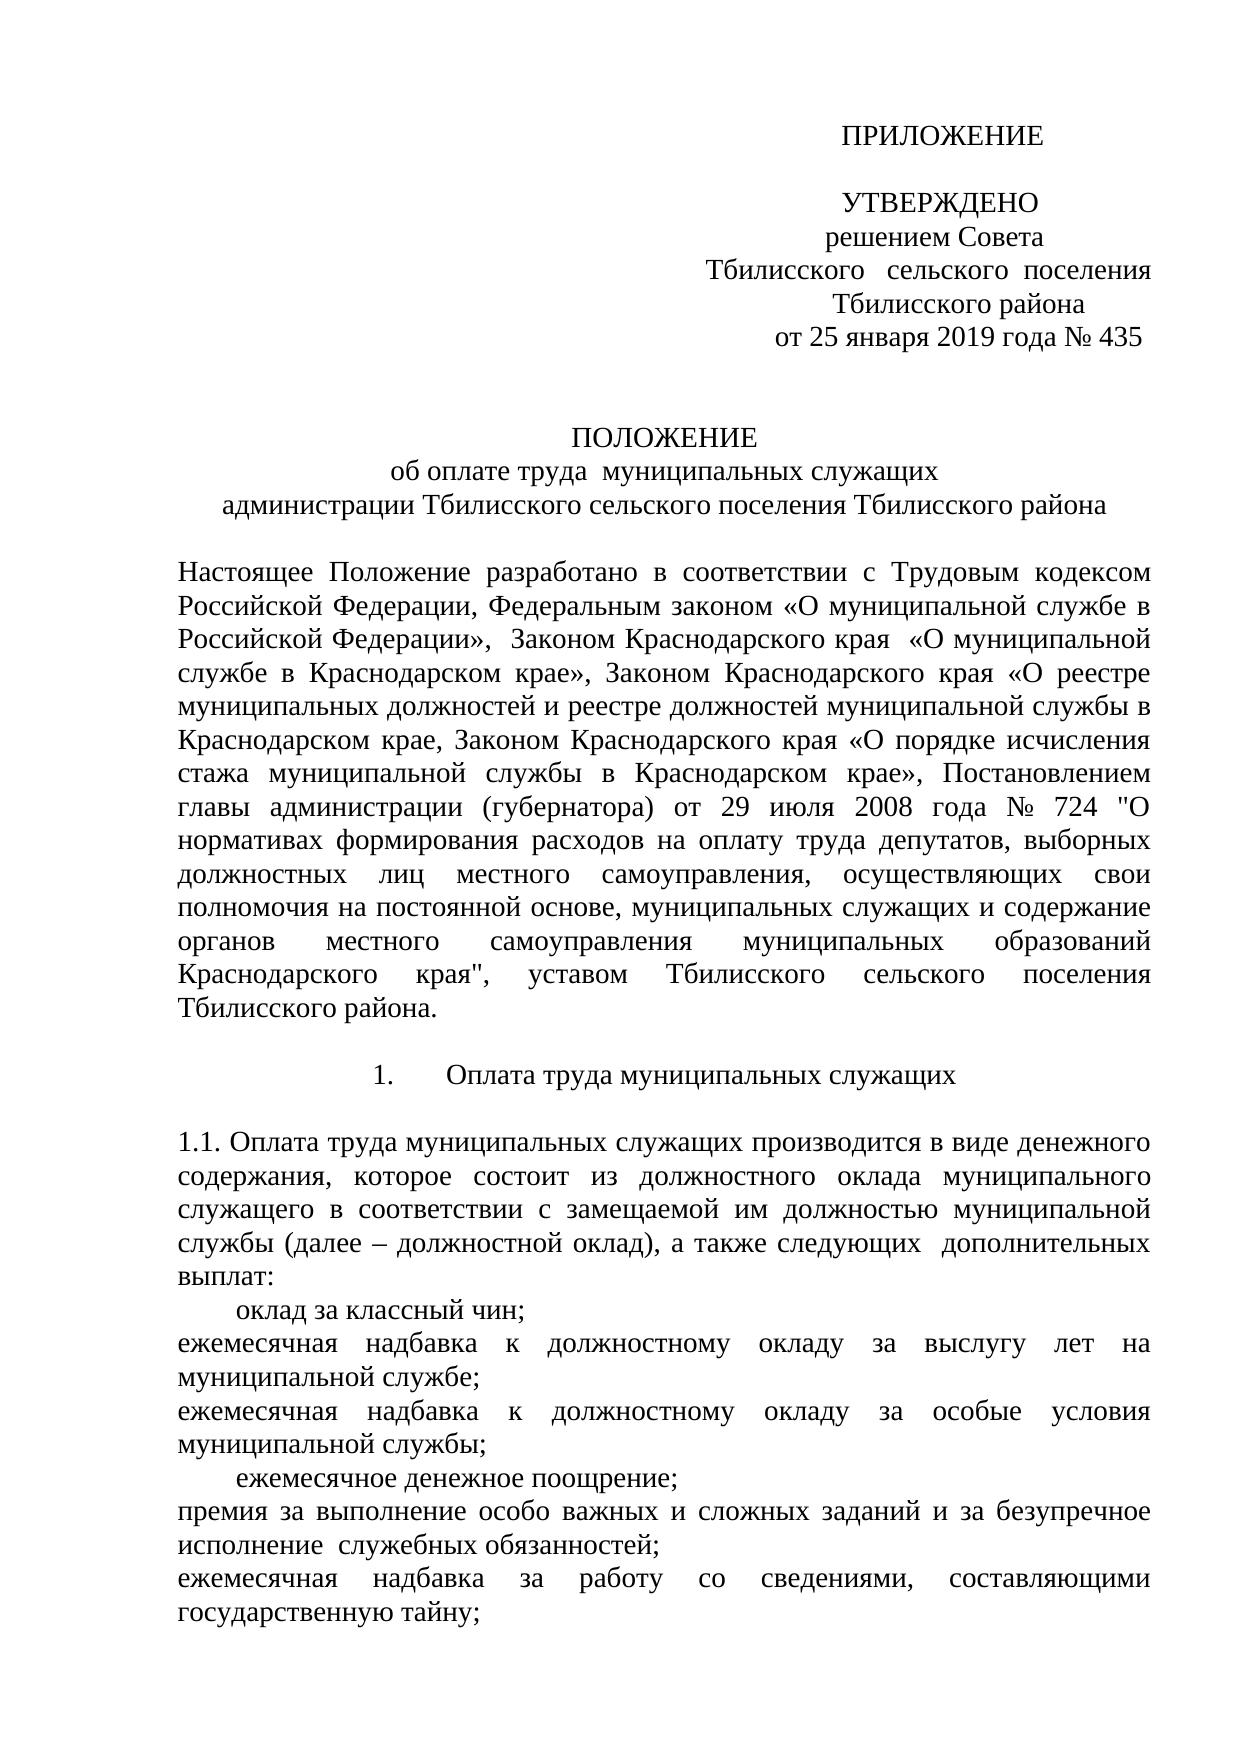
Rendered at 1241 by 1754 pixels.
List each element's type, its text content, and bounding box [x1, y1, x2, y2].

text об оплате труда муниципальных служащих [177, 453, 1152, 487]
text ежемесячная надбавка к должностному окладу за выслугу лет на муниципальной службе; [177, 1326, 1152, 1393]
text администрации Тбилисского сельского поселения Тбилисского района [177, 487, 1152, 521]
text оклад за классный чин; [177, 1292, 1152, 1326]
text премия за выполнение особо важных и сложных заданий и за безупречное исполнение служебных обязанностей; [177, 1493, 1152, 1560]
text от 25 января 2019 года № 435 [177, 319, 1152, 353]
text Настоящее Положение разработано в соответствии с Трудовым кодексом Российской Федерации, Федеральным законом «О муниципальной службе в Российской Федерации», Законом Краснодарского края «О муниципальной службе в Краснодарском крае», Законом Краснодарского края «О реестре муниципальных должностей и реестре должностей муниципальной службы в Краснодарском крае, Законом Краснодарского края «О порядке исчисления стажа муниципальной службы в Краснодарском крае», Постановлением главы администрации (губернатора) от 29 июля 2008 года № 724 "О нормативах формирования расходов на оплату труда депутатов, выборных должностных лиц местного самоуправления, осуществляющих свои полномочия на постоянной основе, муниципальных служащих и содержание органов местного самоуправления муниципальных образований Краснодарского края", уставом Тбилисского сельского поселения Тбилисского района. [177, 554, 1152, 1024]
text ПРИЛОЖЕНИЕ [177, 118, 1152, 152]
text решением Совета [177, 219, 1152, 252]
text 1. Оплата труда муниципальных служащих [177, 1057, 1152, 1091]
text 1.1. Оплата труда муниципальных служащих производится в виде денежного содержания, которое состоит из должностного оклада муниципального служащего в соответствии с замещаемой им должностью муниципальной службы (далее – должностной оклад), а также следующих дополнительных выплат: [177, 1124, 1152, 1292]
text ежемесячная надбавка за работу со сведениями, составляющими государственную тайну; [177, 1560, 1152, 1627]
text Тбилисского сельского поселения [177, 252, 1152, 286]
text ежемесячная надбавка к должностному окладу за особые условия муниципальной службы; [177, 1393, 1152, 1460]
text УТВЕРЖДЕНО [177, 185, 1152, 219]
text ежемесячное денежное поощрение; [177, 1460, 1152, 1493]
text ПОЛОЖЕНИЕ [177, 420, 1152, 453]
text Тбилисского района [177, 286, 1152, 319]
